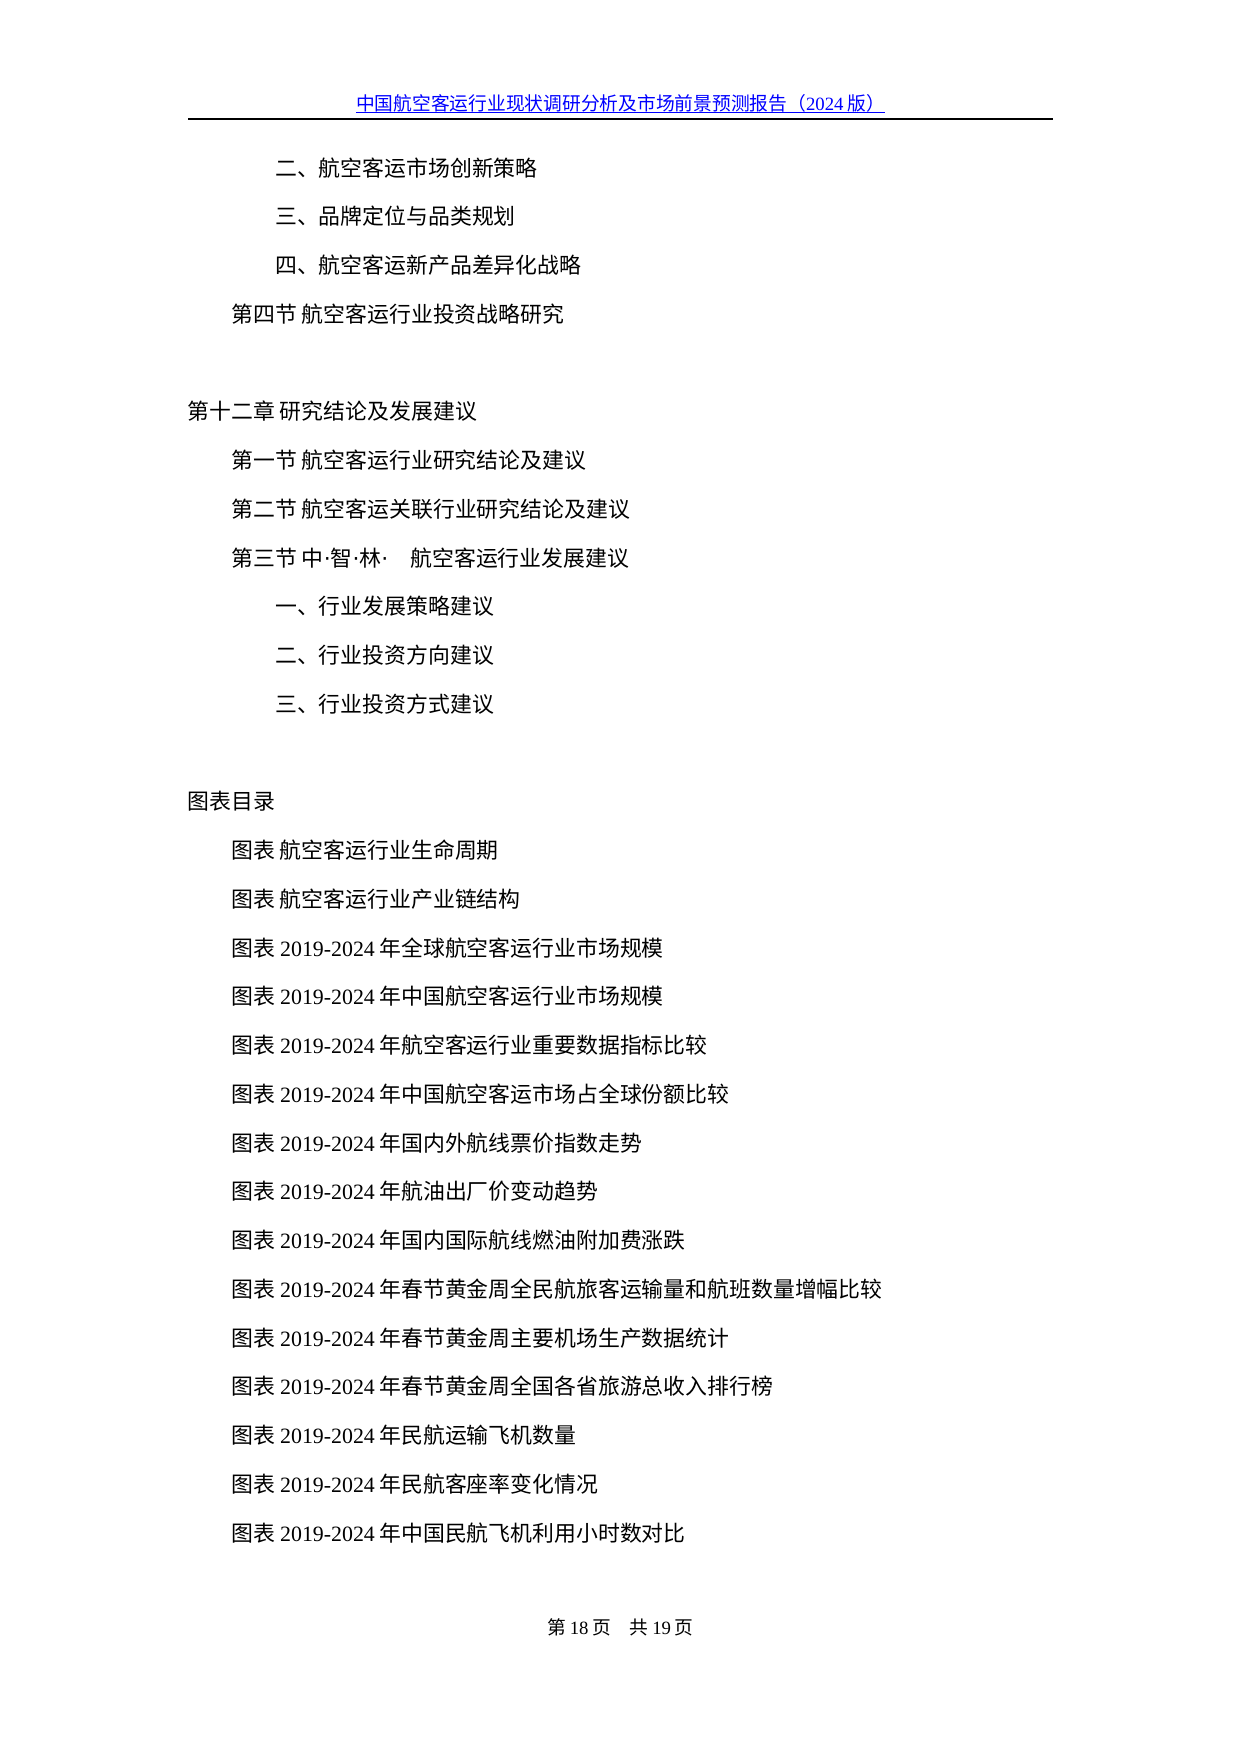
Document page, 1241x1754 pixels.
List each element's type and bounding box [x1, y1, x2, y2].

text [187, 150, 1053, 1548]
